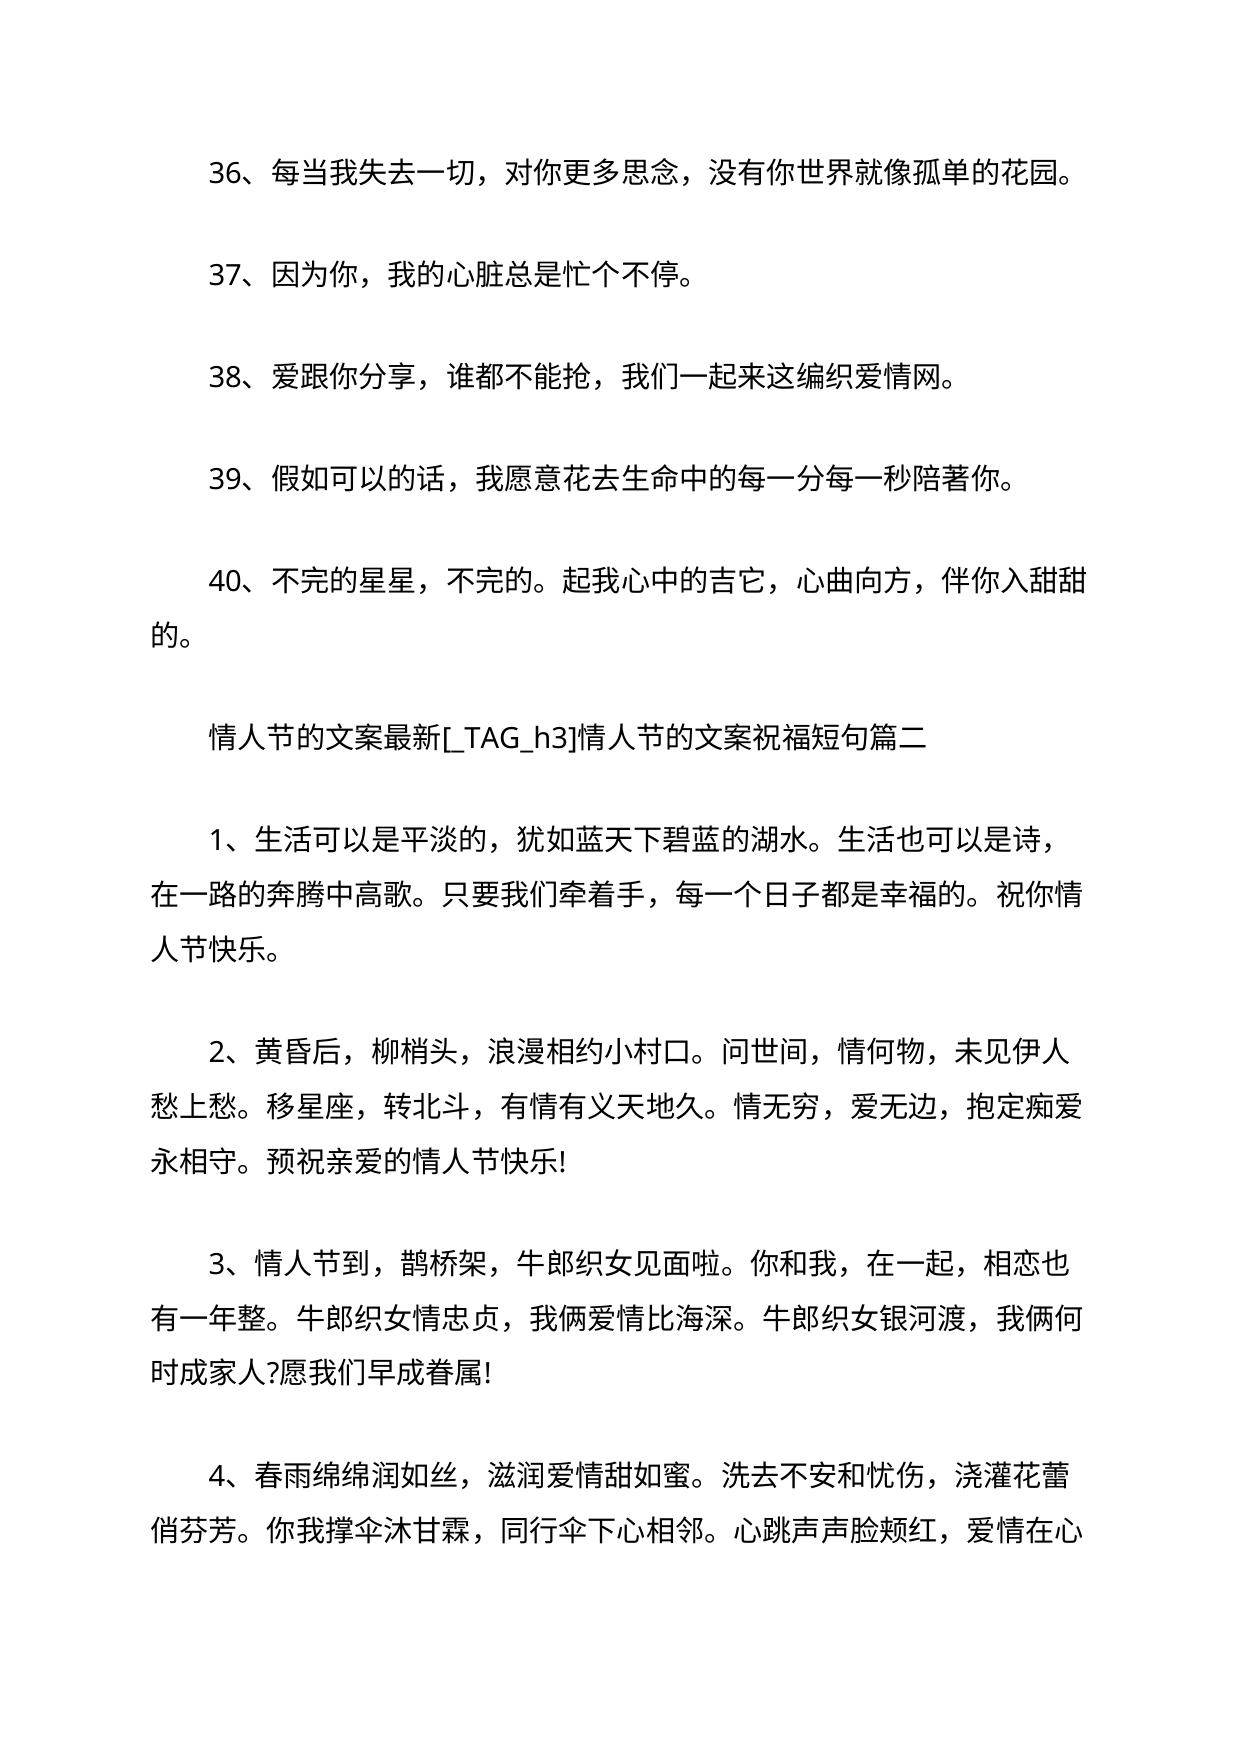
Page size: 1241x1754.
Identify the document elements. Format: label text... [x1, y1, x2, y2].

text 38、爱跟你分享，谁都不能抢，我们一起来这编织爱情网。 [150, 354, 1090, 396]
text 37、因为你，我的心脏总是忙个不停。 [150, 252, 1090, 294]
text 40、不完的星星，不完的。起我心中的吉它，心曲向方，伴你入甜甜的。 [150, 558, 1090, 655]
text 36、每当我失去一切，对你更多思念，没有你世界就像孤单的花园。 [150, 150, 1090, 192]
text 3、情人节到，鹊桥架，牛郎织女见面啦。你和我，在一起，相恋也有一年整。牛郎织女情忠贞，我俩爱情比海深。牛郎织女银河渡，我俩何时成家人?愿我们早成眷属! [150, 1240, 1090, 1392]
text 39、假如可以的话，我愿意花去生命中的每一分每一秒陪著你。 [150, 456, 1090, 498]
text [150, 1452, 1090, 1549]
text 2、黄昏后，柳梢头，浪漫相约小村口。问世间，情何物，未见伊人愁上愁。移星座，转北斗，有情有义天地久。情无穷，爱无边，抱定痴爱永相守。预祝亲爱的情人节快乐! [150, 1028, 1090, 1181]
text 1、生活可以是平淡的，犹如蓝天下碧蓝的湖水。生活也可以是诗，在一路的奔腾中高歌。只要我们牵着手，每一个日子都是幸福的。祝你情人节快乐。 [150, 817, 1090, 969]
text 情人节的文案最新[_TAG_h3]情人节的文案祝福短句篇二 [150, 715, 1090, 757]
